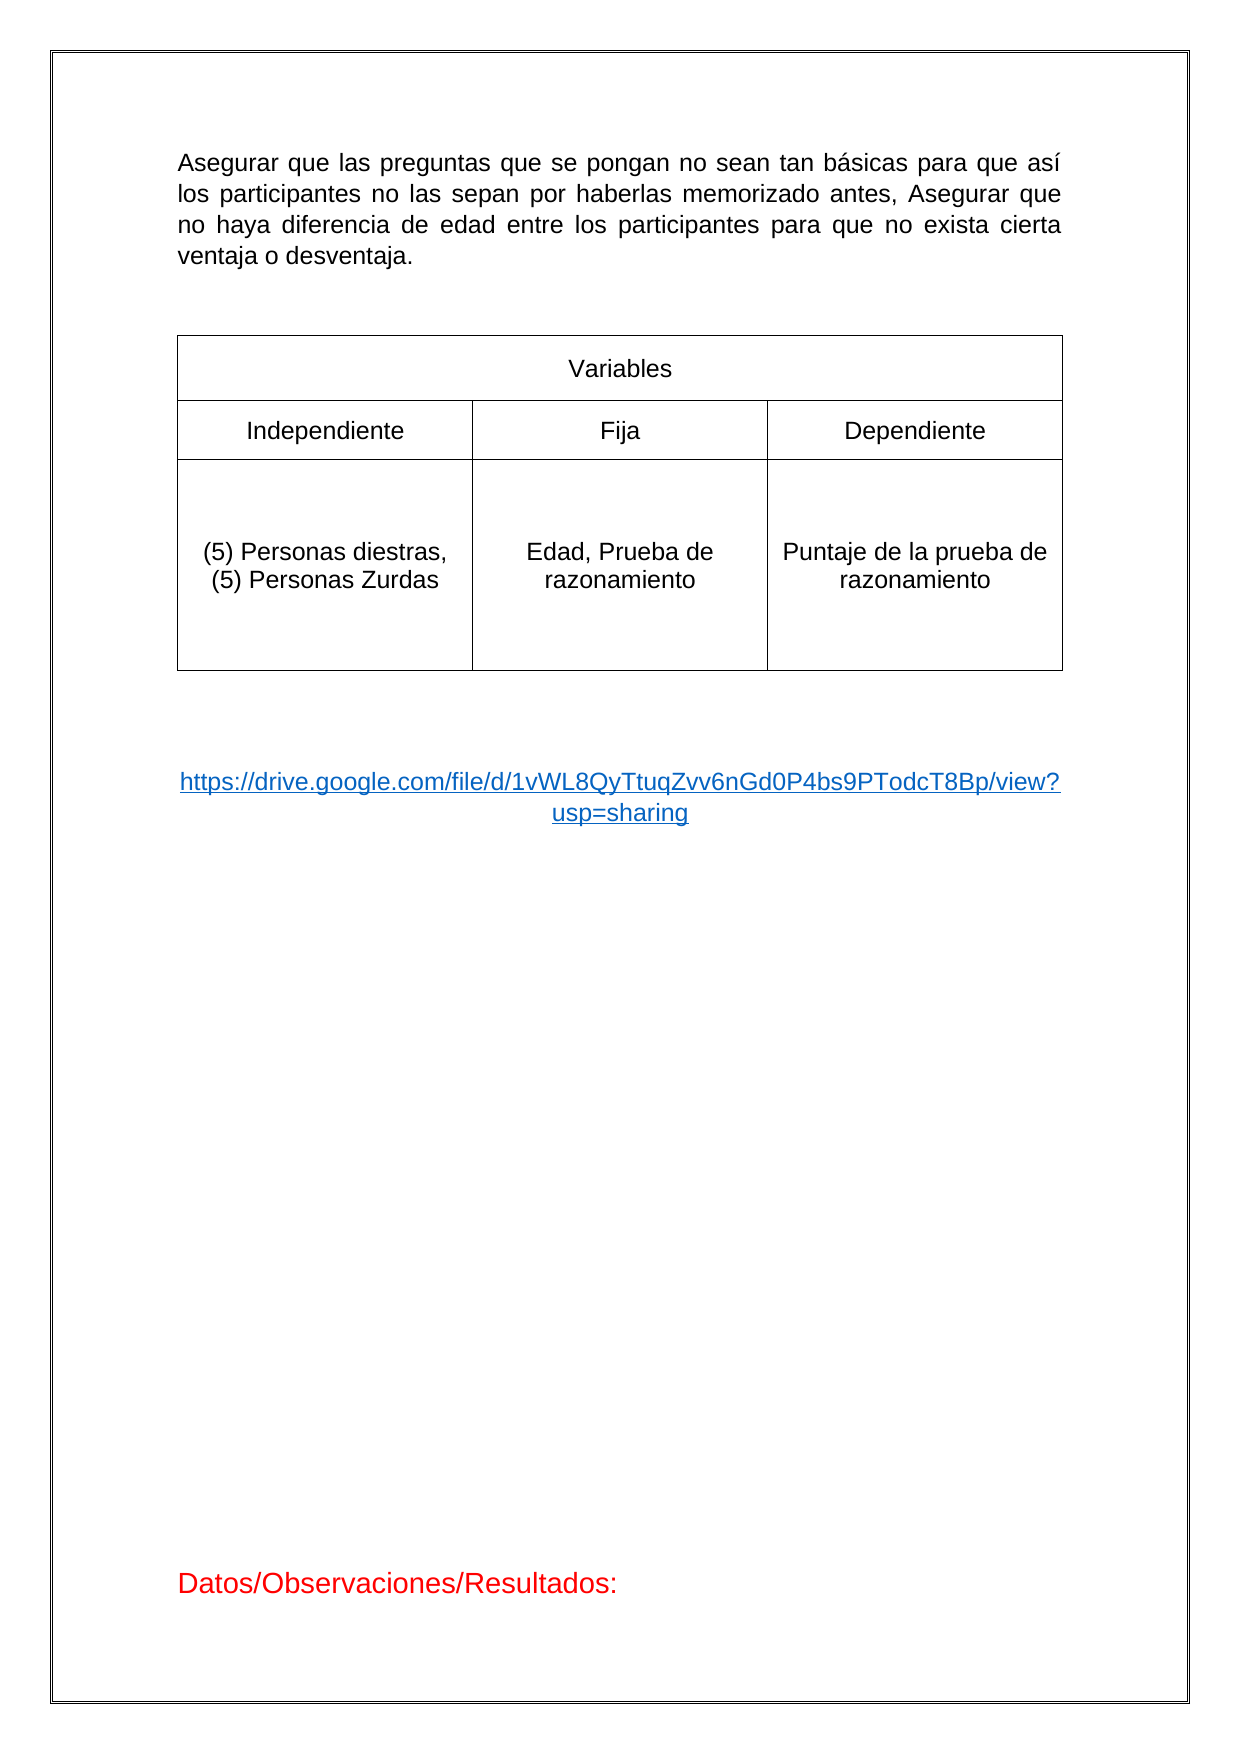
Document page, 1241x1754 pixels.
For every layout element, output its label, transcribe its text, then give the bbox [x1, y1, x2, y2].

table_cell (5) Personas diestras, (5) Personas Zurdas [178, 460, 472, 670]
table_header Variables [178, 336, 1062, 400]
table_cell Independiente [178, 401, 472, 459]
table_cell Puntaje de la prueba de razonamiento [768, 460, 1062, 670]
table_cell Edad, Prueba de razonamiento [473, 460, 767, 670]
text https://drive.google.com/file/d/1vWL8QyTtuqZvv6nGd0P4bs9PTodcT8Bp/view?usp=sharing [177, 767, 1063, 827]
table_cell Fija [473, 401, 767, 459]
text Asegurar que las preguntas que se pongan no sean tan básicas para que así los participantes no las sepan por haberlas memorizado antes, Asegurar que no haya diferencia de edad entre los participantes para que no exista cierta ventaja o desventaja. [177, 148, 1063, 269]
table_cell Dependiente [768, 401, 1062, 459]
text Datos/Observaciones/Resultados: [177, 1566, 1063, 1600]
